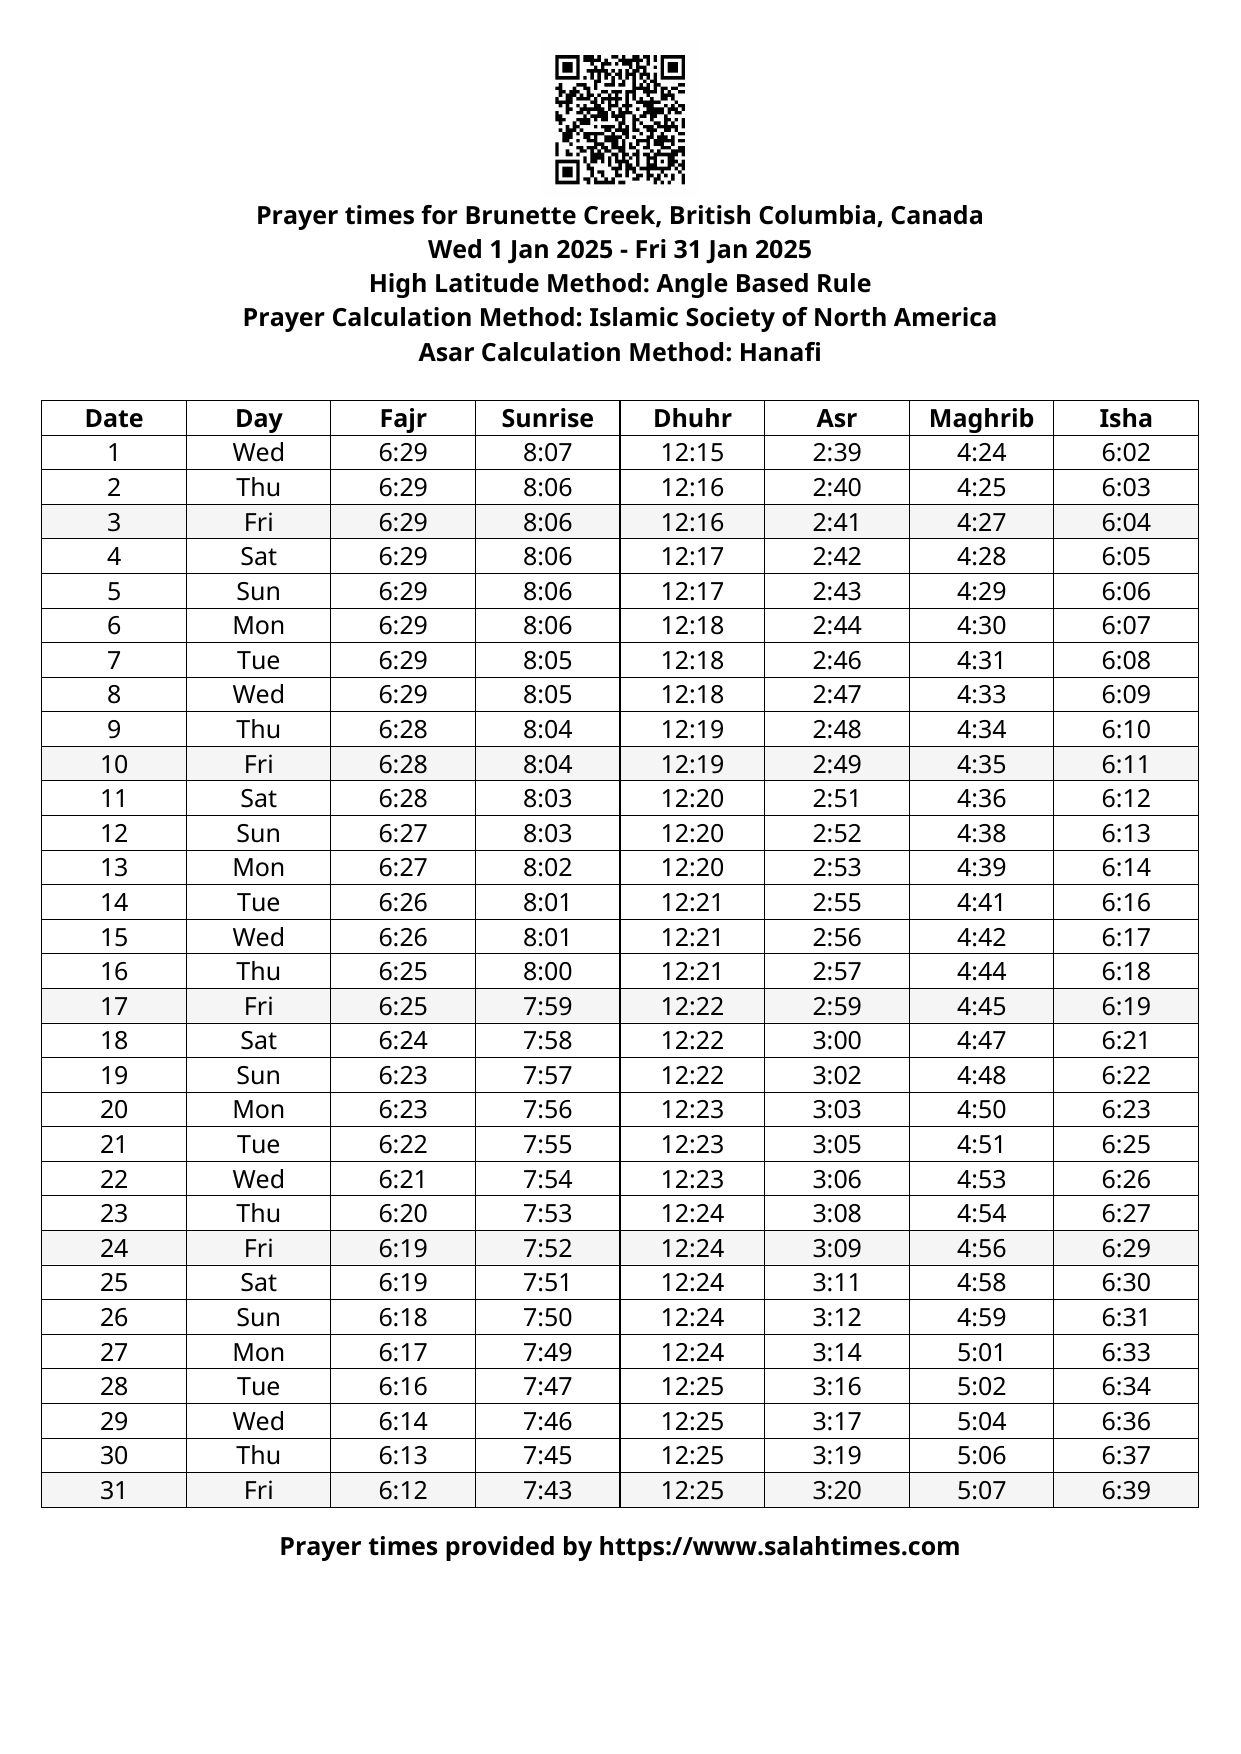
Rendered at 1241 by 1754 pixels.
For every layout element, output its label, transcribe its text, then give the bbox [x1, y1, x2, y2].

table_cell 6:26 [331, 920, 475, 953]
table_cell 8:05 [476, 678, 619, 711]
table_cell 6:29 [331, 539, 475, 573]
table_cell 6:05 [1054, 539, 1198, 573]
table_cell 4:56 [910, 1231, 1053, 1264]
table_cell 7:59 [476, 989, 619, 1022]
table_cell 8:03 [476, 781, 619, 815]
table_cell 12:19 [621, 712, 764, 746]
table_cell 4:47 [910, 1024, 1053, 1057]
table_cell 5:07 [910, 1473, 1053, 1507]
table_cell 2:41 [765, 505, 909, 538]
table_cell 5:02 [910, 1369, 1053, 1403]
table_cell 3:14 [765, 1335, 909, 1368]
table_cell 23 [42, 1196, 186, 1230]
table_cell 4:39 [910, 851, 1053, 884]
table_cell 6 [42, 609, 186, 642]
table_header Asr [765, 401, 909, 434]
text Asar Calculation Method: Hanafi [42, 334, 1198, 368]
table_cell 22 [42, 1162, 186, 1195]
table_cell 6:26 [331, 885, 475, 919]
table_cell 24 [42, 1231, 186, 1264]
table_cell 8:04 [476, 747, 619, 780]
table_cell 5 [42, 574, 186, 607]
table_cell 2:51 [765, 781, 909, 815]
table_cell 12 [42, 816, 186, 849]
table_cell 6:17 [1054, 920, 1198, 953]
table_cell 6:28 [331, 747, 475, 780]
table_cell 4:36 [910, 781, 1053, 815]
table_header Dhuhr [621, 401, 764, 434]
table_cell 4:50 [910, 1093, 1053, 1126]
table_cell 12:25 [621, 1404, 764, 1437]
table_cell Thu [187, 1196, 330, 1230]
table_cell 12:20 [621, 781, 764, 815]
table_cell 6:36 [1054, 1404, 1198, 1437]
table_cell 6:26 [1054, 1162, 1198, 1195]
table_cell 6:25 [1054, 1127, 1198, 1161]
table_cell 6:22 [1054, 1058, 1198, 1092]
table_cell 6:29 [331, 505, 475, 538]
table_cell 12:25 [621, 1369, 764, 1403]
table_cell 6:08 [1054, 643, 1198, 677]
table_cell 4:38 [910, 816, 1053, 849]
table_cell 12:24 [621, 1335, 764, 1368]
table_cell 12:16 [621, 470, 764, 504]
table_cell 4:25 [910, 470, 1053, 504]
table_cell 6:24 [331, 1024, 475, 1057]
table_cell 15 [42, 920, 186, 953]
table_cell 6:02 [1054, 436, 1198, 469]
table_cell 12:19 [621, 747, 764, 780]
table_cell 2:48 [765, 712, 909, 746]
table_cell Wed [187, 1404, 330, 1437]
table_cell 8:06 [476, 539, 619, 573]
table_cell Tue [187, 1127, 330, 1161]
table_cell 2 [42, 470, 186, 504]
table_cell 6:09 [1054, 678, 1198, 711]
table_cell 3:16 [765, 1369, 909, 1403]
table_cell Mon [187, 1335, 330, 1368]
table_cell 2:53 [765, 851, 909, 884]
table_cell 6:29 [331, 609, 475, 642]
table_cell 12:18 [621, 643, 764, 677]
table_cell 6:07 [1054, 609, 1198, 642]
table_cell 3:05 [765, 1127, 909, 1161]
table_cell 6:16 [1054, 885, 1198, 919]
table_cell Wed [187, 920, 330, 953]
table_cell 4:44 [910, 954, 1053, 988]
table_cell 25 [42, 1266, 186, 1299]
table_cell Wed [187, 436, 330, 469]
table_cell 4:45 [910, 989, 1053, 1022]
table_cell 7:58 [476, 1024, 619, 1057]
table_cell 6:23 [331, 1058, 475, 1092]
table_cell 7:56 [476, 1093, 619, 1126]
table_cell 7:47 [476, 1369, 619, 1403]
table_cell 21 [42, 1127, 186, 1161]
table_cell 2:56 [765, 920, 909, 953]
table_cell 6:19 [331, 1231, 475, 1264]
table_cell 12:16 [621, 505, 764, 538]
table_cell 7:52 [476, 1231, 619, 1264]
table_cell 12:15 [621, 436, 764, 469]
table_cell 2:44 [765, 609, 909, 642]
table_cell 6:28 [331, 781, 475, 815]
table_cell 6:27 [331, 851, 475, 884]
table_cell 3:03 [765, 1093, 909, 1126]
table_cell Thu [187, 954, 330, 988]
table_cell 6:25 [331, 954, 475, 988]
table_cell 16 [42, 954, 186, 988]
table_header Isha [1054, 401, 1198, 434]
table_cell 4:31 [910, 643, 1053, 677]
table_cell 8:01 [476, 885, 619, 919]
text High Latitude Method: Angle Based Rule [42, 266, 1198, 300]
table_cell 4:28 [910, 539, 1053, 573]
table_cell Sat [187, 781, 330, 815]
table_cell 8:01 [476, 920, 619, 953]
table_header Sunrise [476, 401, 619, 434]
table_cell Mon [187, 1093, 330, 1126]
table_cell 6:23 [1054, 1093, 1198, 1126]
table_cell 14 [42, 885, 186, 919]
table_cell 6:28 [331, 712, 475, 746]
table_header Maghrib [910, 401, 1053, 434]
table_cell 8:06 [476, 609, 619, 642]
table_cell 1 [42, 436, 186, 469]
table_cell 12:24 [621, 1300, 764, 1334]
table_cell 3:12 [765, 1300, 909, 1334]
table_cell 4:59 [910, 1300, 1053, 1334]
table_cell 2:39 [765, 436, 909, 469]
table_cell 12:25 [621, 1439, 764, 1472]
table_cell 6:03 [1054, 470, 1198, 504]
table_cell 8 [42, 678, 186, 711]
table_cell 4:41 [910, 885, 1053, 919]
table_cell 2:55 [765, 885, 909, 919]
table_cell 6:21 [1054, 1024, 1198, 1057]
table_cell 6:29 [1054, 1231, 1198, 1264]
table_cell 12:20 [621, 816, 764, 849]
table_cell 6:19 [1054, 989, 1198, 1022]
table_cell 4:42 [910, 920, 1053, 953]
table_cell 12:21 [621, 954, 764, 988]
table_cell 7:51 [476, 1266, 619, 1299]
table_cell Sun [187, 1058, 330, 1092]
table_cell 6:29 [331, 643, 475, 677]
table_cell Tue [187, 1369, 330, 1403]
table_cell 2:57 [765, 954, 909, 988]
table_cell 6:10 [1054, 712, 1198, 746]
table_cell 29 [42, 1404, 186, 1437]
table_cell 7:46 [476, 1404, 619, 1437]
table_cell 6:11 [1054, 747, 1198, 780]
table_cell 6:29 [331, 436, 475, 469]
table_cell 20 [42, 1093, 186, 1126]
table_cell Fri [187, 1473, 330, 1507]
table_cell 5:06 [910, 1439, 1053, 1472]
table_cell Wed [187, 1162, 330, 1195]
table_cell 12:23 [621, 1127, 764, 1161]
table_cell 7 [42, 643, 186, 677]
table_cell 3:00 [765, 1024, 909, 1057]
table_cell 8:04 [476, 712, 619, 746]
table_cell 12:22 [621, 1024, 764, 1057]
table_cell 4:27 [910, 505, 1053, 538]
table_cell 2:46 [765, 643, 909, 677]
table_cell 4:29 [910, 574, 1053, 607]
table_cell 4 [42, 539, 186, 573]
table_cell 12:24 [621, 1231, 764, 1264]
table_header Fajr [331, 401, 475, 434]
table_cell 8:02 [476, 851, 619, 884]
table_cell 3:20 [765, 1473, 909, 1507]
table_cell 6:19 [331, 1266, 475, 1299]
table_cell 3:11 [765, 1266, 909, 1299]
table_cell 12:21 [621, 920, 764, 953]
table_cell 7:49 [476, 1335, 619, 1368]
table_cell 7:54 [476, 1162, 619, 1195]
table_cell 2:49 [765, 747, 909, 780]
table_cell 12:17 [621, 574, 764, 607]
table_cell 7:43 [476, 1473, 619, 1507]
table_cell 6:27 [1054, 1196, 1198, 1230]
table_cell 2:52 [765, 816, 909, 849]
table_cell 8:06 [476, 574, 619, 607]
table_cell 6:04 [1054, 505, 1198, 538]
table_cell 13 [42, 851, 186, 884]
table_cell 2:47 [765, 678, 909, 711]
table_cell 19 [42, 1058, 186, 1092]
table_cell Fri [187, 747, 330, 780]
table_cell 6:22 [331, 1127, 475, 1161]
table_cell 4:53 [910, 1162, 1053, 1195]
table_cell 12:18 [621, 609, 764, 642]
table_cell 6:29 [331, 470, 475, 504]
table_cell 7:50 [476, 1300, 619, 1334]
table_cell 9 [42, 712, 186, 746]
table_cell 8:00 [476, 954, 619, 988]
table_cell 6:30 [1054, 1266, 1198, 1299]
table_cell 6:20 [331, 1196, 475, 1230]
table_cell 11 [42, 781, 186, 815]
table_cell 12:23 [621, 1093, 764, 1126]
table_cell 3:08 [765, 1196, 909, 1230]
table_cell 3 [42, 505, 186, 538]
table_cell 4:58 [910, 1266, 1053, 1299]
table_cell 12:23 [621, 1162, 764, 1195]
table_cell Tue [187, 885, 330, 919]
table_cell 17 [42, 989, 186, 1022]
table_cell Fri [187, 989, 330, 1022]
table_cell 7:45 [476, 1439, 619, 1472]
table_cell Thu [187, 712, 330, 746]
table_cell Sat [187, 539, 330, 573]
table_cell 7:57 [476, 1058, 619, 1092]
table_cell Sat [187, 1266, 330, 1299]
table_cell 8:03 [476, 816, 619, 849]
table_cell Wed [187, 678, 330, 711]
table_cell 3:19 [765, 1439, 909, 1472]
table_cell 12:22 [621, 989, 764, 1022]
table_cell Thu [187, 470, 330, 504]
table_cell 26 [42, 1300, 186, 1334]
table_cell 2:43 [765, 574, 909, 607]
table_cell 28 [42, 1369, 186, 1403]
table_cell 6:18 [331, 1300, 475, 1334]
table_cell 6:27 [331, 816, 475, 849]
table_cell Sun [187, 574, 330, 607]
text Prayer Calculation Method: Islamic Society of North America [42, 300, 1198, 334]
text Prayer times provided by https://www.salahtimes.com [42, 1528, 1198, 1563]
table_cell 6:13 [331, 1439, 475, 1472]
table_cell 6:17 [331, 1335, 475, 1368]
table_cell 4:54 [910, 1196, 1053, 1230]
table_cell 12:18 [621, 678, 764, 711]
table_cell 30 [42, 1439, 186, 1472]
table_cell 8:07 [476, 436, 619, 469]
table_cell 6:18 [1054, 954, 1198, 988]
table_cell 6:13 [1054, 816, 1198, 849]
table_cell 31 [42, 1473, 186, 1507]
table_header Date [42, 401, 186, 434]
table_cell 8:06 [476, 470, 619, 504]
table_cell 3:09 [765, 1231, 909, 1264]
table_header Day [187, 401, 330, 434]
table_cell 6:37 [1054, 1439, 1198, 1472]
table_cell 18 [42, 1024, 186, 1057]
table_cell 2:40 [765, 470, 909, 504]
table_cell Fri [187, 505, 330, 538]
table_cell 2:59 [765, 989, 909, 1022]
table_cell 12:21 [621, 885, 764, 919]
table_cell Thu [187, 1439, 330, 1472]
table_cell 10 [42, 747, 186, 780]
table_cell 6:34 [1054, 1369, 1198, 1403]
table_cell Fri [187, 1231, 330, 1264]
table_cell Sun [187, 816, 330, 849]
table_cell 7:55 [476, 1127, 619, 1161]
table_cell 6:31 [1054, 1300, 1198, 1334]
table_cell 12:25 [621, 1473, 764, 1507]
table_cell 6:39 [1054, 1473, 1198, 1507]
table_cell 2:42 [765, 539, 909, 573]
table_cell 6:33 [1054, 1335, 1198, 1368]
table_cell 6:16 [331, 1369, 475, 1403]
table_cell 12:24 [621, 1266, 764, 1299]
table_cell 12:20 [621, 851, 764, 884]
table_cell 6:12 [1054, 781, 1198, 815]
table_cell Mon [187, 609, 330, 642]
table_cell 6:25 [331, 989, 475, 1022]
table_cell Sat [187, 1024, 330, 1057]
table_cell 8:05 [476, 643, 619, 677]
table_cell 6:14 [1054, 851, 1198, 884]
table_cell 27 [42, 1335, 186, 1368]
table_cell 3:02 [765, 1058, 909, 1092]
table_cell 5:01 [910, 1335, 1053, 1368]
table_cell Tue [187, 643, 330, 677]
picture [542, 41, 699, 198]
table_cell 4:34 [910, 712, 1053, 746]
table_cell 6:14 [331, 1404, 475, 1437]
table_cell 12:24 [621, 1196, 764, 1230]
table_cell 12:17 [621, 539, 764, 573]
table_cell 4:24 [910, 436, 1053, 469]
table_cell 4:51 [910, 1127, 1053, 1161]
table_cell 4:30 [910, 609, 1053, 642]
table_cell Mon [187, 851, 330, 884]
table_cell 6:21 [331, 1162, 475, 1195]
table_cell 5:04 [910, 1404, 1053, 1437]
text Wed 1 Jan 2025 - Fri 31 Jan 2025 [42, 232, 1198, 266]
table_cell 4:35 [910, 747, 1053, 780]
text Prayer times for Brunette Creek, British Columbia, Canada [42, 198, 1198, 232]
table_cell Sun [187, 1300, 330, 1334]
table_cell 3:06 [765, 1162, 909, 1195]
table_cell 4:33 [910, 678, 1053, 711]
table_cell 6:29 [331, 574, 475, 607]
table_cell 8:06 [476, 505, 619, 538]
table_cell 6:12 [331, 1473, 475, 1507]
table_cell 6:23 [331, 1093, 475, 1126]
table_cell 3:17 [765, 1404, 909, 1437]
table_cell 7:53 [476, 1196, 619, 1230]
table_cell 6:29 [331, 678, 475, 711]
table_cell 4:48 [910, 1058, 1053, 1092]
table_cell 12:22 [621, 1058, 764, 1092]
table_cell 6:06 [1054, 574, 1198, 607]
